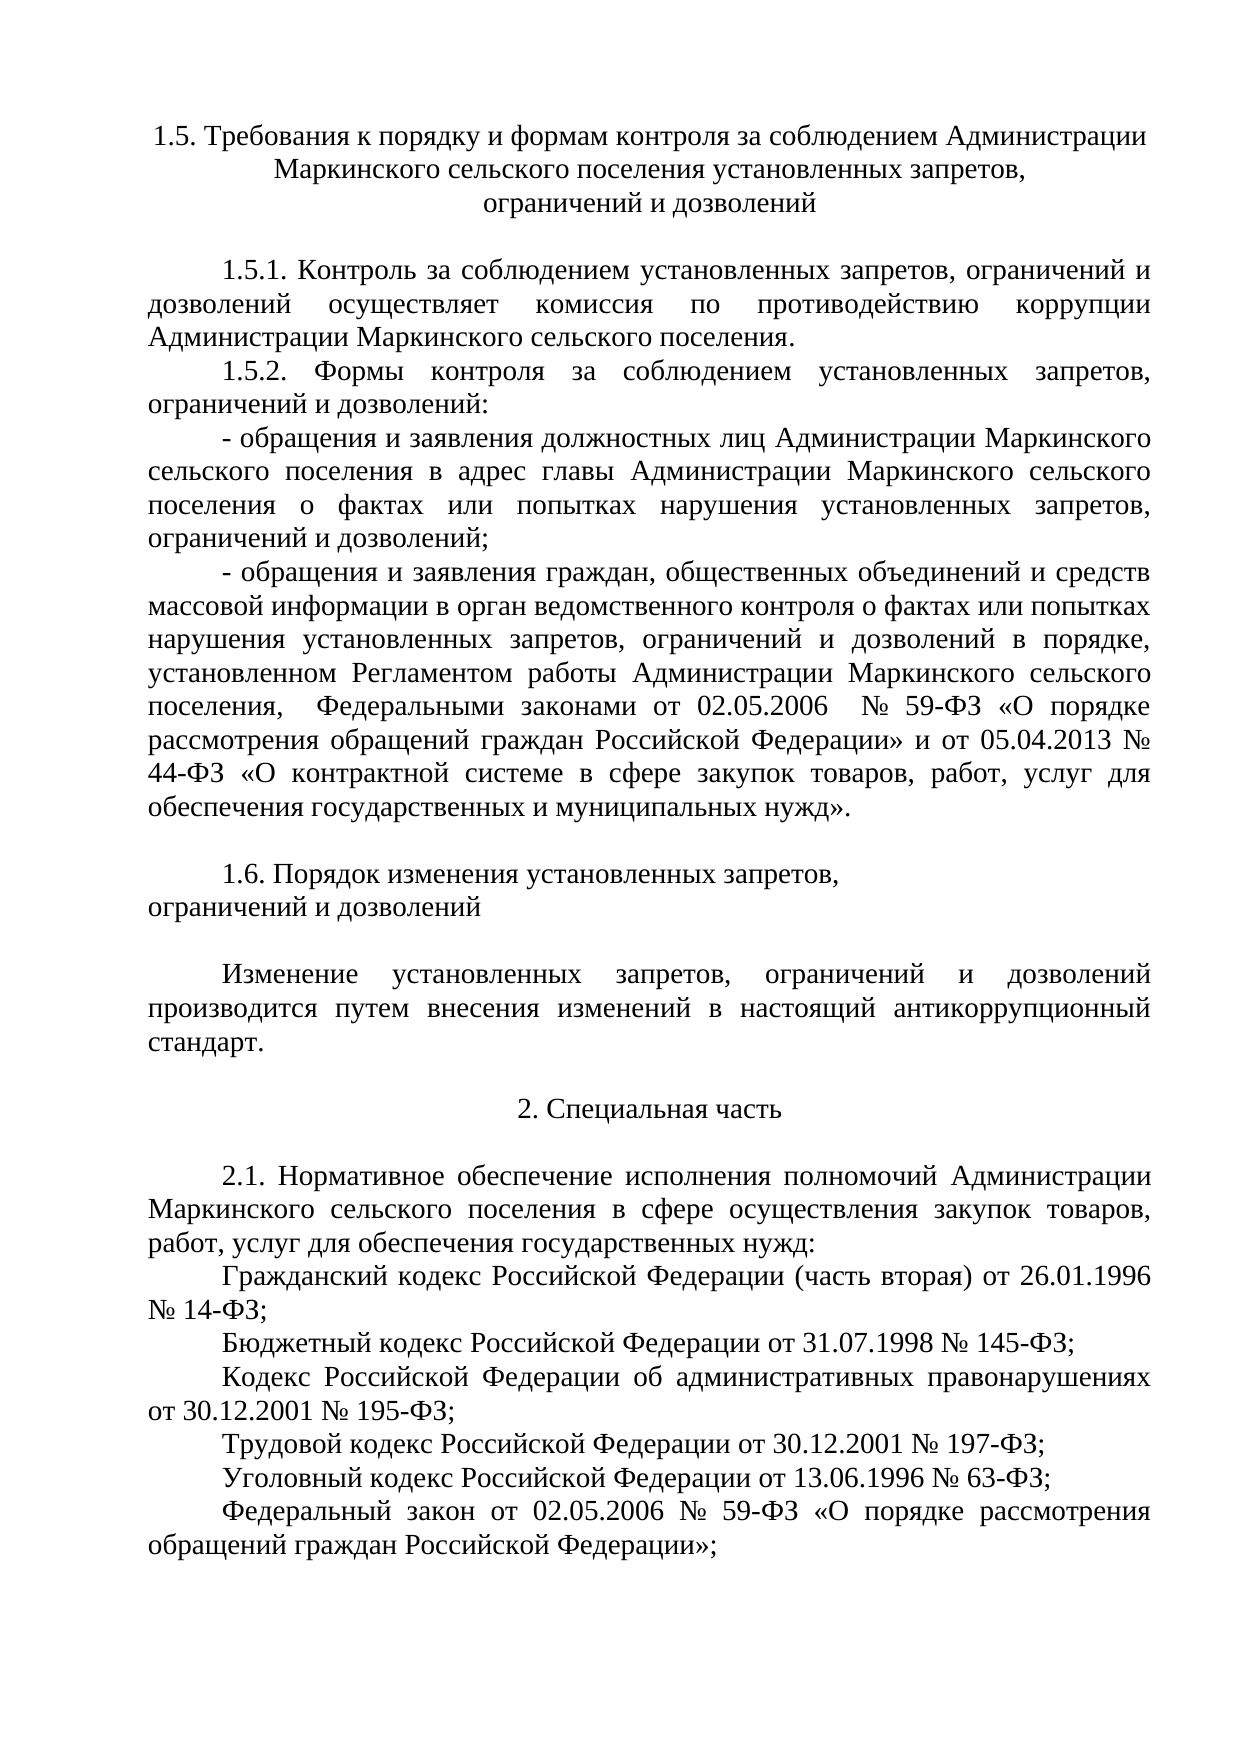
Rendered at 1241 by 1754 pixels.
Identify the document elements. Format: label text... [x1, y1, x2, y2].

text 1.5. Требования к порядку и формам контроля за соблюдением Администрации Маркинского сельского поселения установленных запретов, [148, 118, 1152, 185]
text Кодекс Российской Федерации об административных правонарушениях от 30.12.2001 № 195-ФЗ; [148, 1359, 1152, 1426]
text - обращения и заявления должностных лиц Администрации Маркинского сельского поселения в адрес главы Администрации Маркинского сельского поселения о фактах или попытках нарушения установленных запретов, ограничений и дозволений; [148, 420, 1152, 554]
text Уголовный кодекс Российской Федерации от 13.06.1996 № 63-ФЗ; [148, 1460, 1152, 1493]
text Гражданский кодекс Российской Федерации (часть вторая) от 26.01.1996 № 14-ФЗ; [148, 1258, 1152, 1326]
text Трудовой кодекс Российской Федерации от 30.12.2001 № 197-ФЗ; [148, 1426, 1152, 1460]
text 1.5.2. Формы контроля за соблюдением установленных запретов, ограничений и дозволений: [148, 353, 1152, 420]
text ограничений и дозволений [148, 889, 1152, 923]
text 1.5.1. Контроль за соблюдением установленных запретов, ограничений и дозволений осуществляет комиссия по противодействию коррупции Администрации Маркинского сельского поселения. [148, 252, 1152, 353]
text Федеральный закон от 02.05.2006 № 59-ФЗ «О порядке рассмотрения обращений граждан Российской Федерации»; [148, 1493, 1152, 1560]
text Изменение установленных запретов, ограничений и дозволений производится путем внесения изменений в настоящий антикоррупционный стандарт. [148, 957, 1152, 1057]
text 2. Специальная часть [148, 1091, 1152, 1124]
text 1.6. Порядок изменения установленных запретов, [148, 856, 1152, 889]
text Бюджетный кодекс Российской Федерации от 31.07.1998 № 145-ФЗ; [148, 1326, 1152, 1359]
text - обращения и заявления граждан, общественных объединений и средств массовой информации в орган ведомственного контроля о фактах или попытках нарушения установленных запретов, ограничений и дозволений в порядке, установленном Регламентом работы Администрации Маркинского сельского поселения, Федеральными законами от 02.05.2006 № 59-ФЗ «О порядке рассмотрения обращений граждан Российской Федерации» и от 05.04.2013 № 44-ФЗ «О контрактной системе в сфере закупок товаров, работ, услуг для обеспечения государственных и муниципальных нужд». [148, 554, 1152, 822]
text ограничений и дозволений [148, 185, 1152, 219]
text 2.1. Нормативное обеспечение исполнения полномочий Администрации Маркинского сельского поселения в сфере осуществления закупок товаров, работ, услуг для обеспечения государственных нужд: [148, 1158, 1152, 1258]
